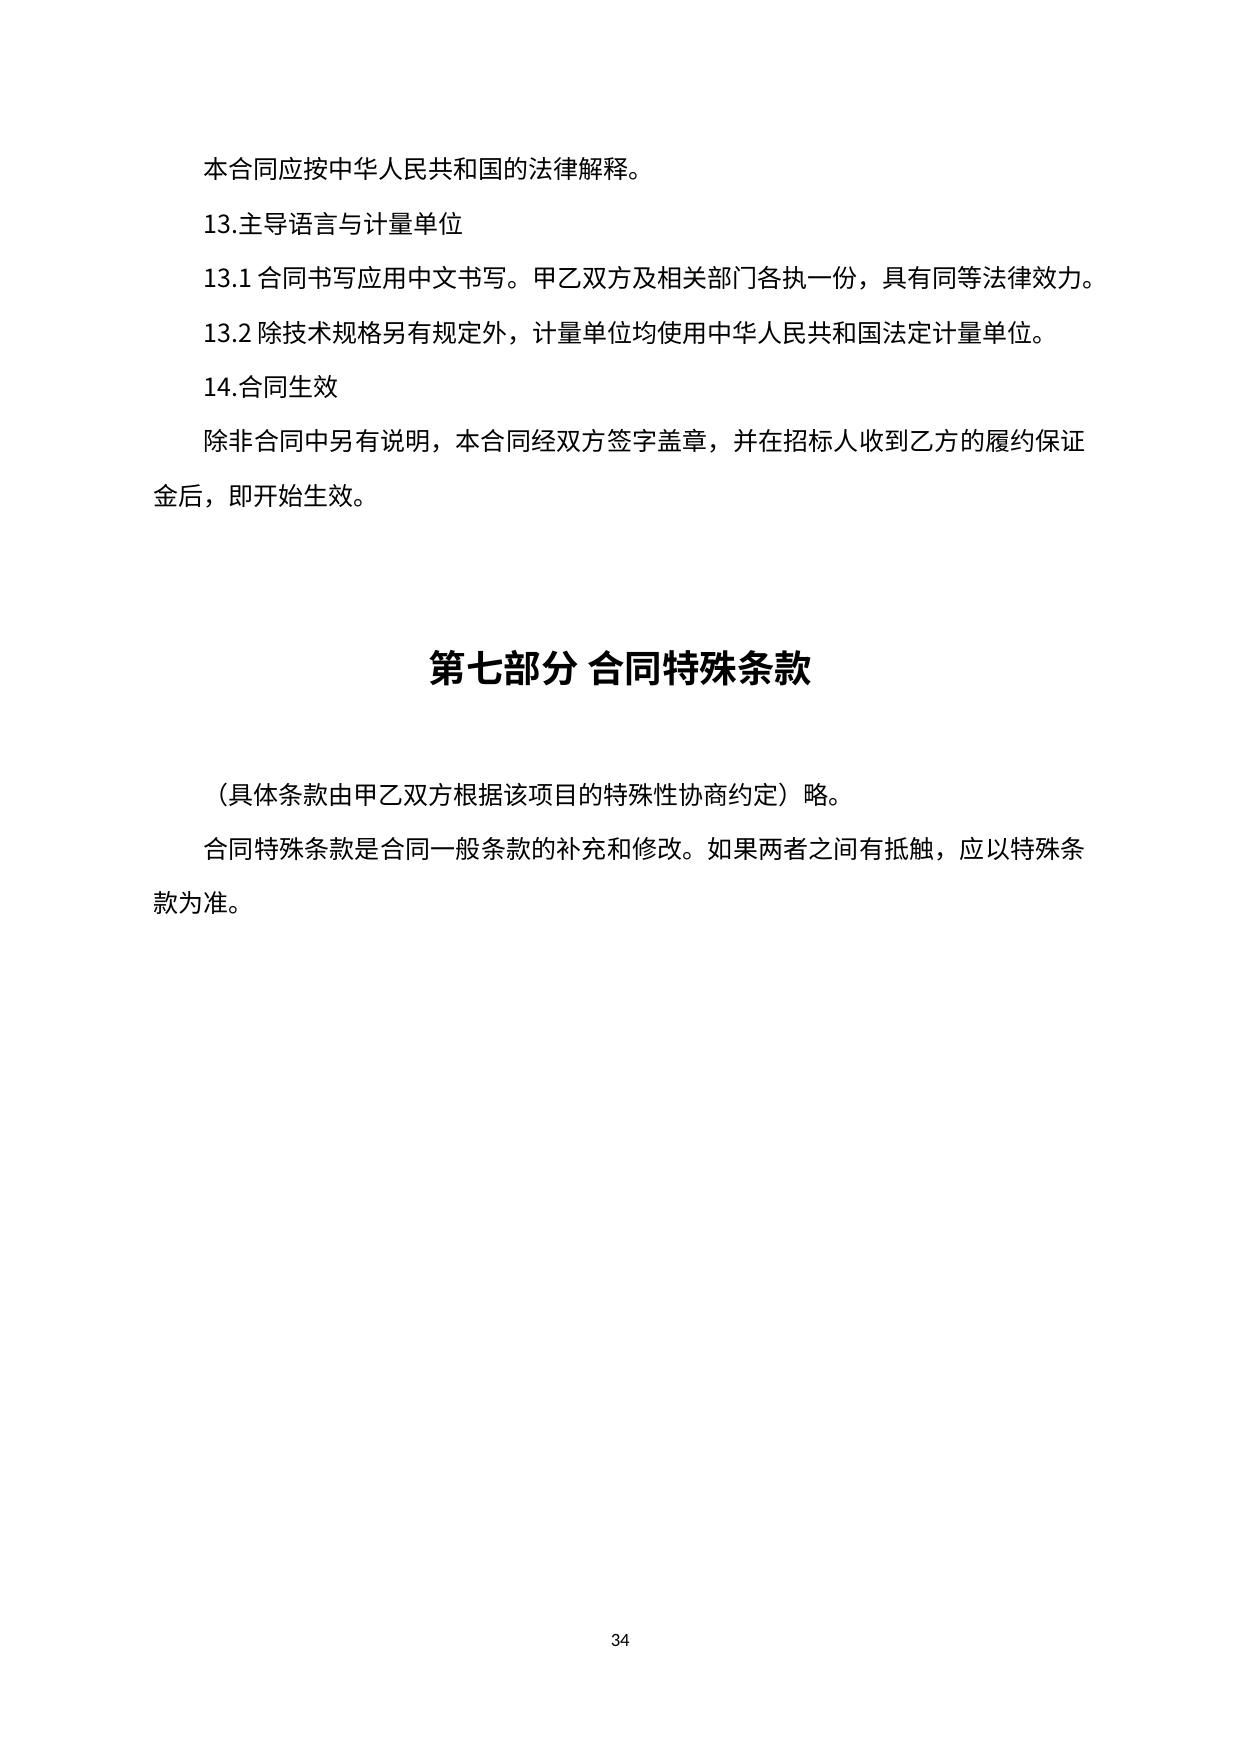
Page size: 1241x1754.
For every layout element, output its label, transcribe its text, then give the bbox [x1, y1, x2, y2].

text 第七部分 合同特殊条款 [153, 639, 1087, 694]
text 13.1 合同书写应用中文书写。甲乙双方及相关部门各执一份，具有同等法律效力。 [153, 259, 1087, 295]
text （具体条款由甲乙双方根据该项目的特殊性协商约定）略。 [153, 775, 1087, 811]
text 除非合同中另有说明，本合同经双方签字盖章，并在招标人收到乙方的履约保证金后，即开始生效。 [153, 422, 1087, 512]
text 本合同应按中华人民共和国的法律解释。 [153, 150, 1087, 186]
text 13.2 除技术规格另有规定外，计量单位均使用中华人民共和国法定计量单位。 [153, 313, 1087, 349]
text 14.合同生效 [153, 367, 1087, 404]
text 合同特殊条款是合同一般条款的补充和修改。如果两者之间有抵触，应以特殊条款为准。 [153, 829, 1087, 920]
text 13.主导语言与计量单位 [153, 204, 1087, 241]
